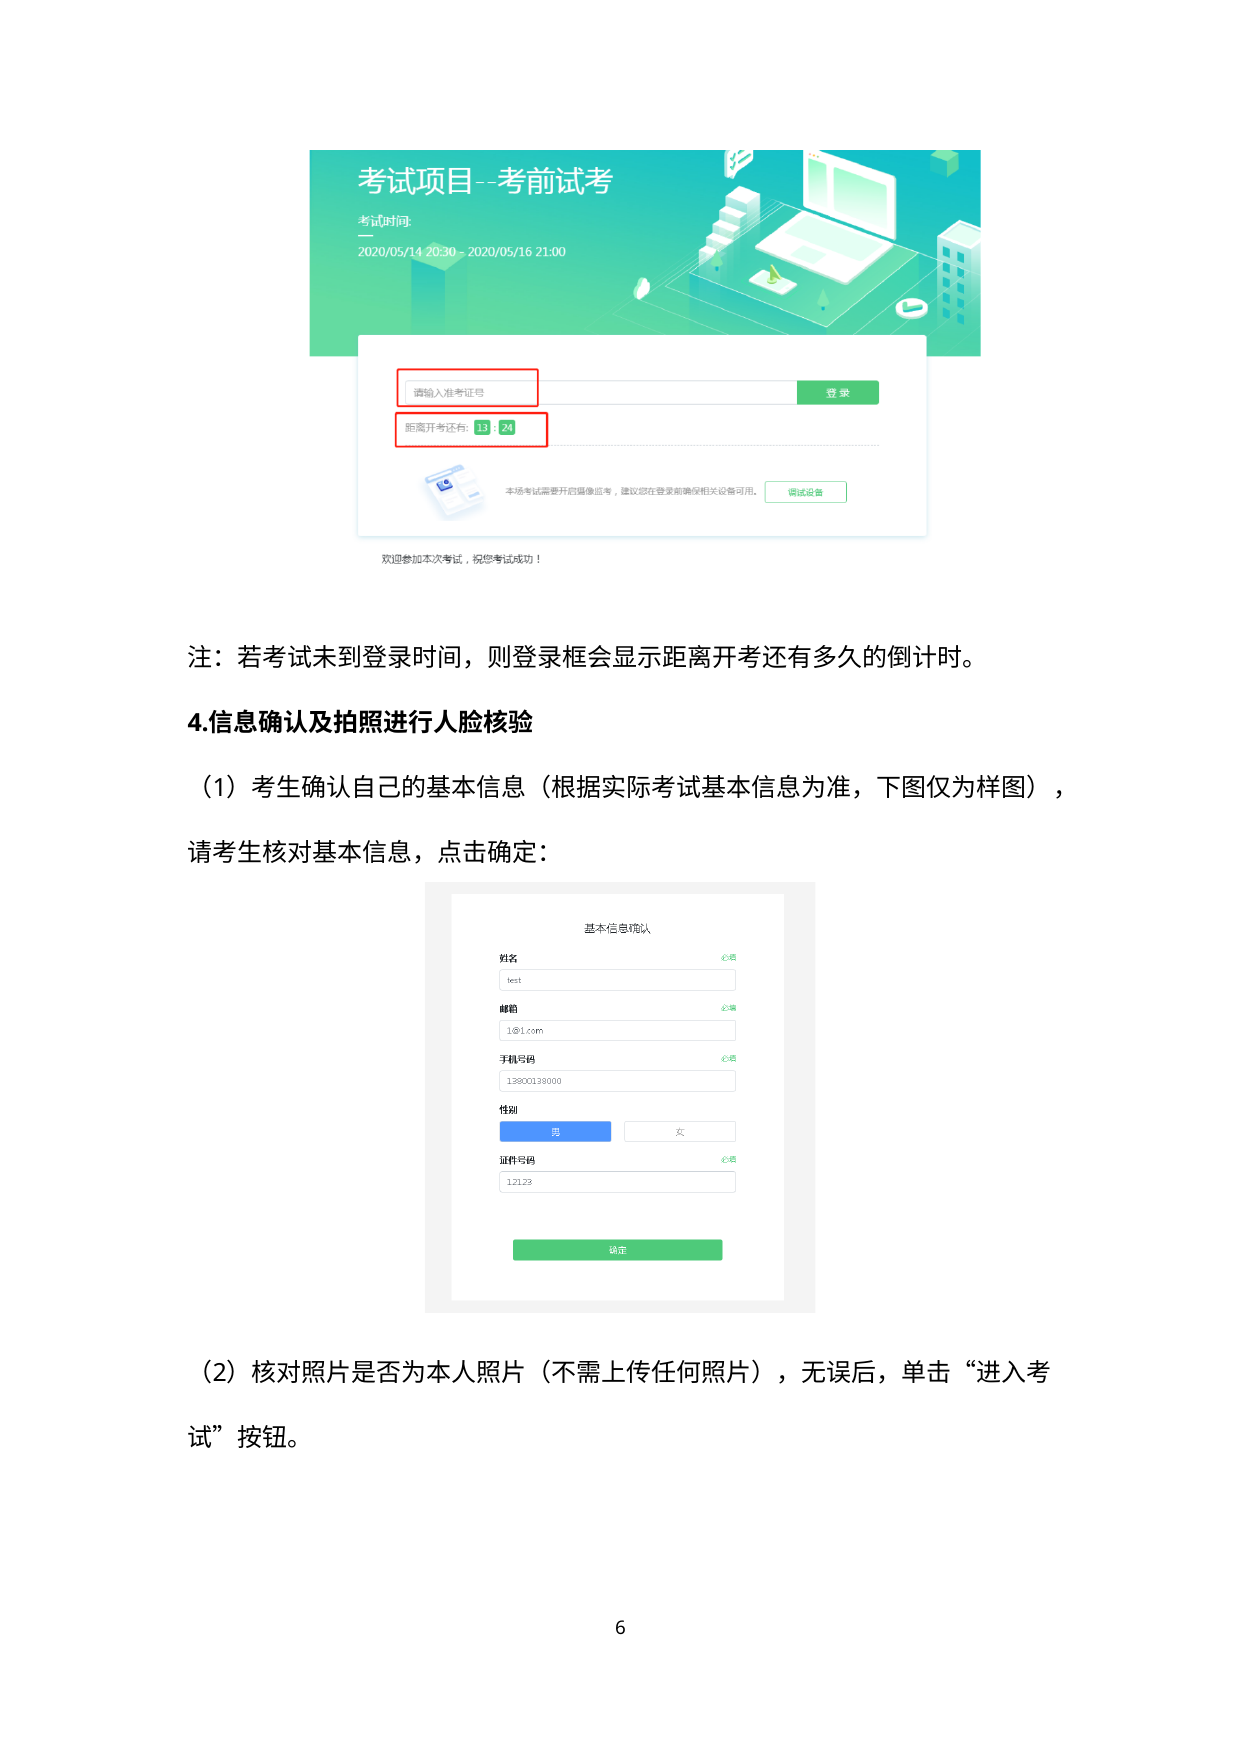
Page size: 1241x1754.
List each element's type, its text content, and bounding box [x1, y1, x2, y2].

text （1）考生确认自己的基本信息（根据实际考试基本信息为准，下图仅为样图），请考生核对基本信息，点击确定： [187, 753, 1053, 883]
picture [309, 150, 981, 585]
text （2）核对照片是否为本人照片（不需上传任何照片），无误后，单击“进入考试”按钮。 [187, 1338, 1053, 1468]
picture [424, 882, 816, 1313]
text 4.信息确认及拍照进行人脸核验 [187, 688, 1053, 753]
text 注：若考试未到登录时间，则登录框会显示距离开考还有多久的倒计时。 [187, 623, 1053, 688]
